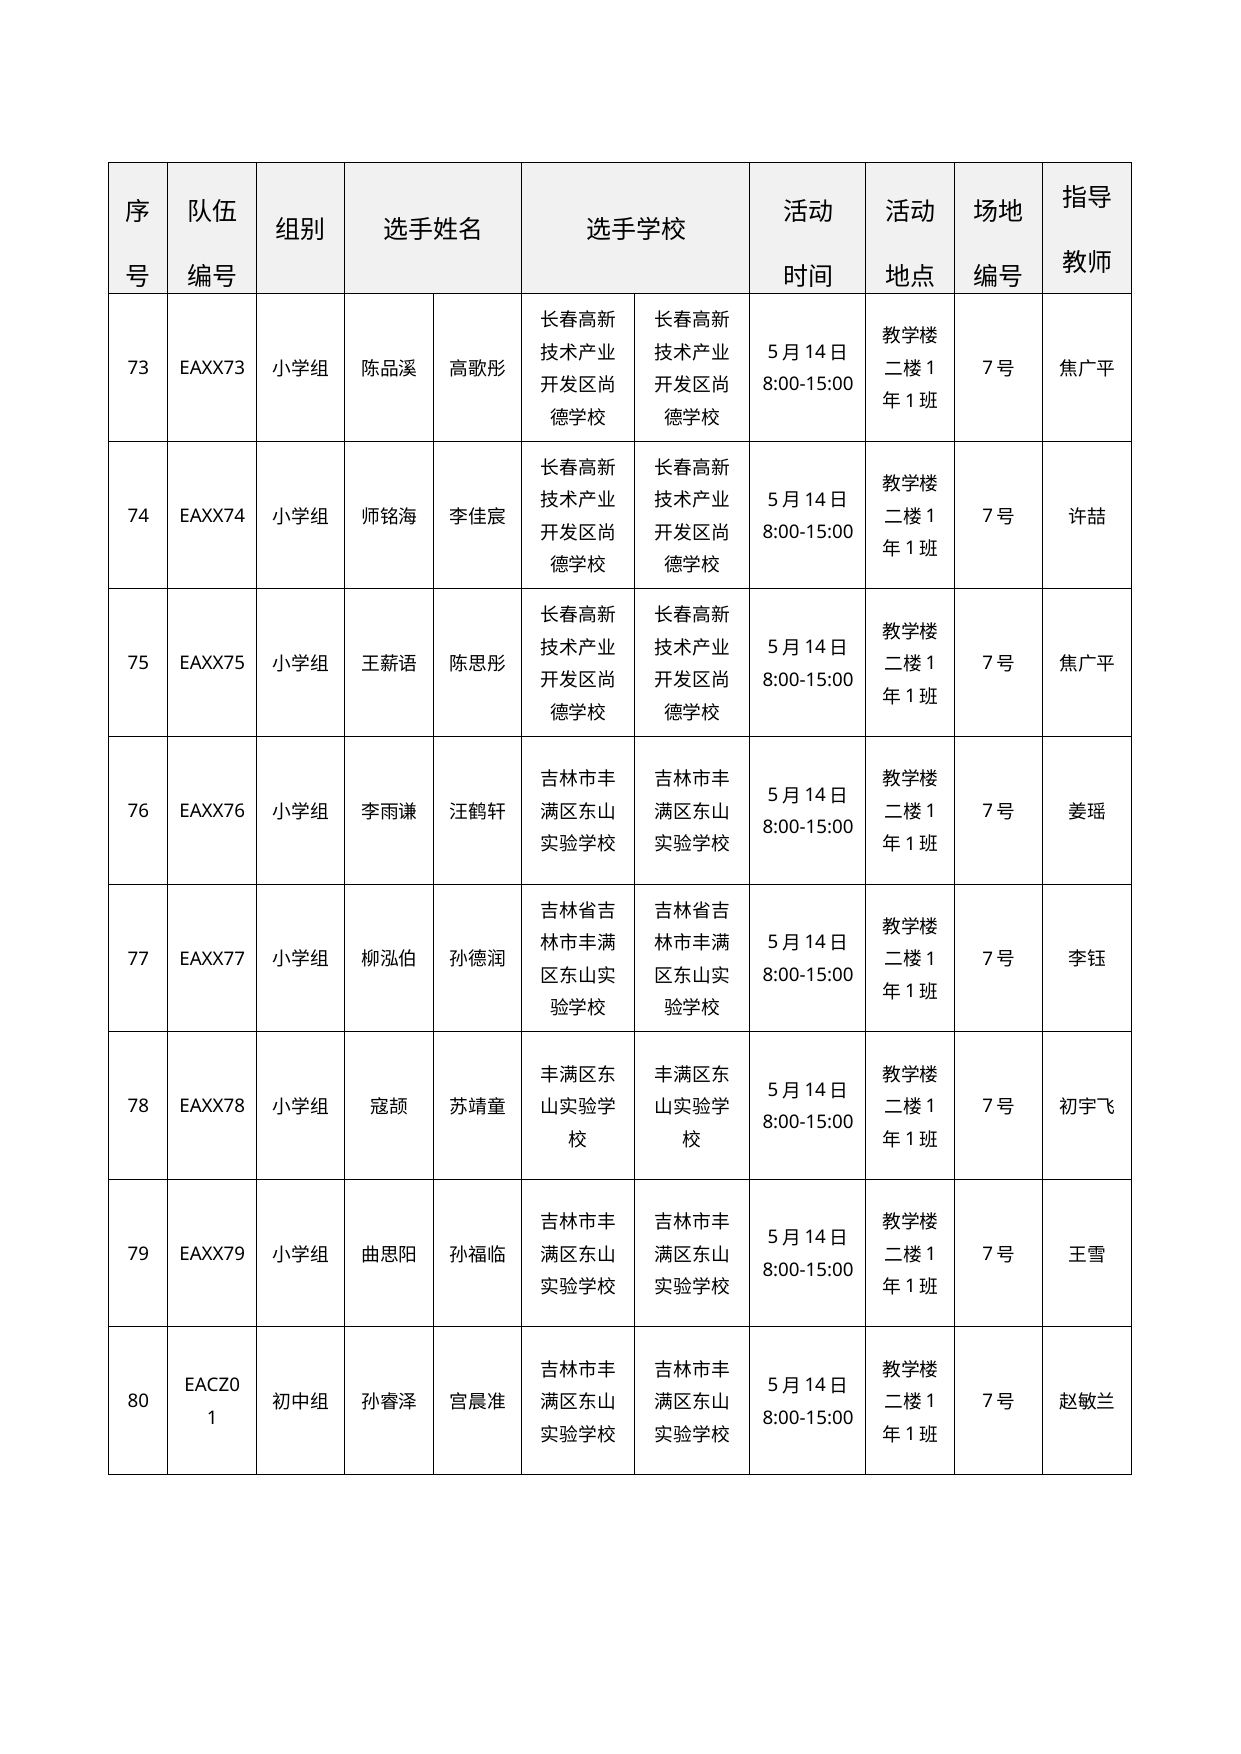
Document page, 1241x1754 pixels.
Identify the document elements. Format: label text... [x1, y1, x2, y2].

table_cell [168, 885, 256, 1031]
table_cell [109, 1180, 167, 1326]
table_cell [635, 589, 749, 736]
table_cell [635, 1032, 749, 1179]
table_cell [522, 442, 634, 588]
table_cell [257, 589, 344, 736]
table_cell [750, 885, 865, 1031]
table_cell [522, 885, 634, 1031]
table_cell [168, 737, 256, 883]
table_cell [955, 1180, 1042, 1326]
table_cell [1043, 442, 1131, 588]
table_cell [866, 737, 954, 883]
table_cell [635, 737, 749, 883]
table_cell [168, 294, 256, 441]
table_header 组别 [257, 163, 344, 293]
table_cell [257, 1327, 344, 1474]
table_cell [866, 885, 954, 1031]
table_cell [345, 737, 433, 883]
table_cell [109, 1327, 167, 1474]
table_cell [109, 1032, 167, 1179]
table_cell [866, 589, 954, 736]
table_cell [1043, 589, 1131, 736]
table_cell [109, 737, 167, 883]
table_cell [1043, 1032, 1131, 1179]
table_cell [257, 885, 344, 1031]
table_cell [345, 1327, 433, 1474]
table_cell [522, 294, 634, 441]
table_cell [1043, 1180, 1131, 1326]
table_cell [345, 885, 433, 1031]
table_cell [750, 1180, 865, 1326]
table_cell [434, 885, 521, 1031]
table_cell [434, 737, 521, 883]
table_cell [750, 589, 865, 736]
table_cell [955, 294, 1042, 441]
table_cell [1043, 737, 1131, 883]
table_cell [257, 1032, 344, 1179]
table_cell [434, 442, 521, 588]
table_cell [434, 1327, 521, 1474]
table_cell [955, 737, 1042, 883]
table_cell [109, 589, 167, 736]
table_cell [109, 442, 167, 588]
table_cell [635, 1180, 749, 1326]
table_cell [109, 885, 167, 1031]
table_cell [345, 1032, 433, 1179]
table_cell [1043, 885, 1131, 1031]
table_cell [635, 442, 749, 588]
table_header 序号 [109, 163, 167, 293]
table_header 选手姓名 [345, 163, 521, 293]
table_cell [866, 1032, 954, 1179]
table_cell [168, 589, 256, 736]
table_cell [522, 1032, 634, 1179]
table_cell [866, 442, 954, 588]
table_header 场地 编号 [955, 163, 1042, 293]
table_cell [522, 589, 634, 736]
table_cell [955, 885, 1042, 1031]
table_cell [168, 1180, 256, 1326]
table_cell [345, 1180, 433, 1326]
table_header 选手学校 [522, 163, 749, 293]
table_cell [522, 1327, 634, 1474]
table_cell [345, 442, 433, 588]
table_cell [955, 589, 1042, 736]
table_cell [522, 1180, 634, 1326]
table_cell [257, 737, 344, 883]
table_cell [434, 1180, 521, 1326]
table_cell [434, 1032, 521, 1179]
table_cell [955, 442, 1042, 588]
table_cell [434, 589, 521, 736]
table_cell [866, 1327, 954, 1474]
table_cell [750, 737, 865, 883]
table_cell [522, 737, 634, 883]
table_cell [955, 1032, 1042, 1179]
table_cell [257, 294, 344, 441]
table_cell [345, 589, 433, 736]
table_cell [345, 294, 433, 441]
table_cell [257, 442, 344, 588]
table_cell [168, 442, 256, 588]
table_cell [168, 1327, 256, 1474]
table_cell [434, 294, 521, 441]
table_header 指导 教师 [1043, 163, 1131, 293]
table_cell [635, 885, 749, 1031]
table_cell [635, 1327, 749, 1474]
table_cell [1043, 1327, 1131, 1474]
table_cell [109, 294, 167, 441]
table_header 活动 地点 [866, 163, 954, 293]
table_header 活动 时间 [750, 163, 865, 293]
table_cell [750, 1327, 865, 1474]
table_header 队伍 编号 [168, 163, 256, 293]
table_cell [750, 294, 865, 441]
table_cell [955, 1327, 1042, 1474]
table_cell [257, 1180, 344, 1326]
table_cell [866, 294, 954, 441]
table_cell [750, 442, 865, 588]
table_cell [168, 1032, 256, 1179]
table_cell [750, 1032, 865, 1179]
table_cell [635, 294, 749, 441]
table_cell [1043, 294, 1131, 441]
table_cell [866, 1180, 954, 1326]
